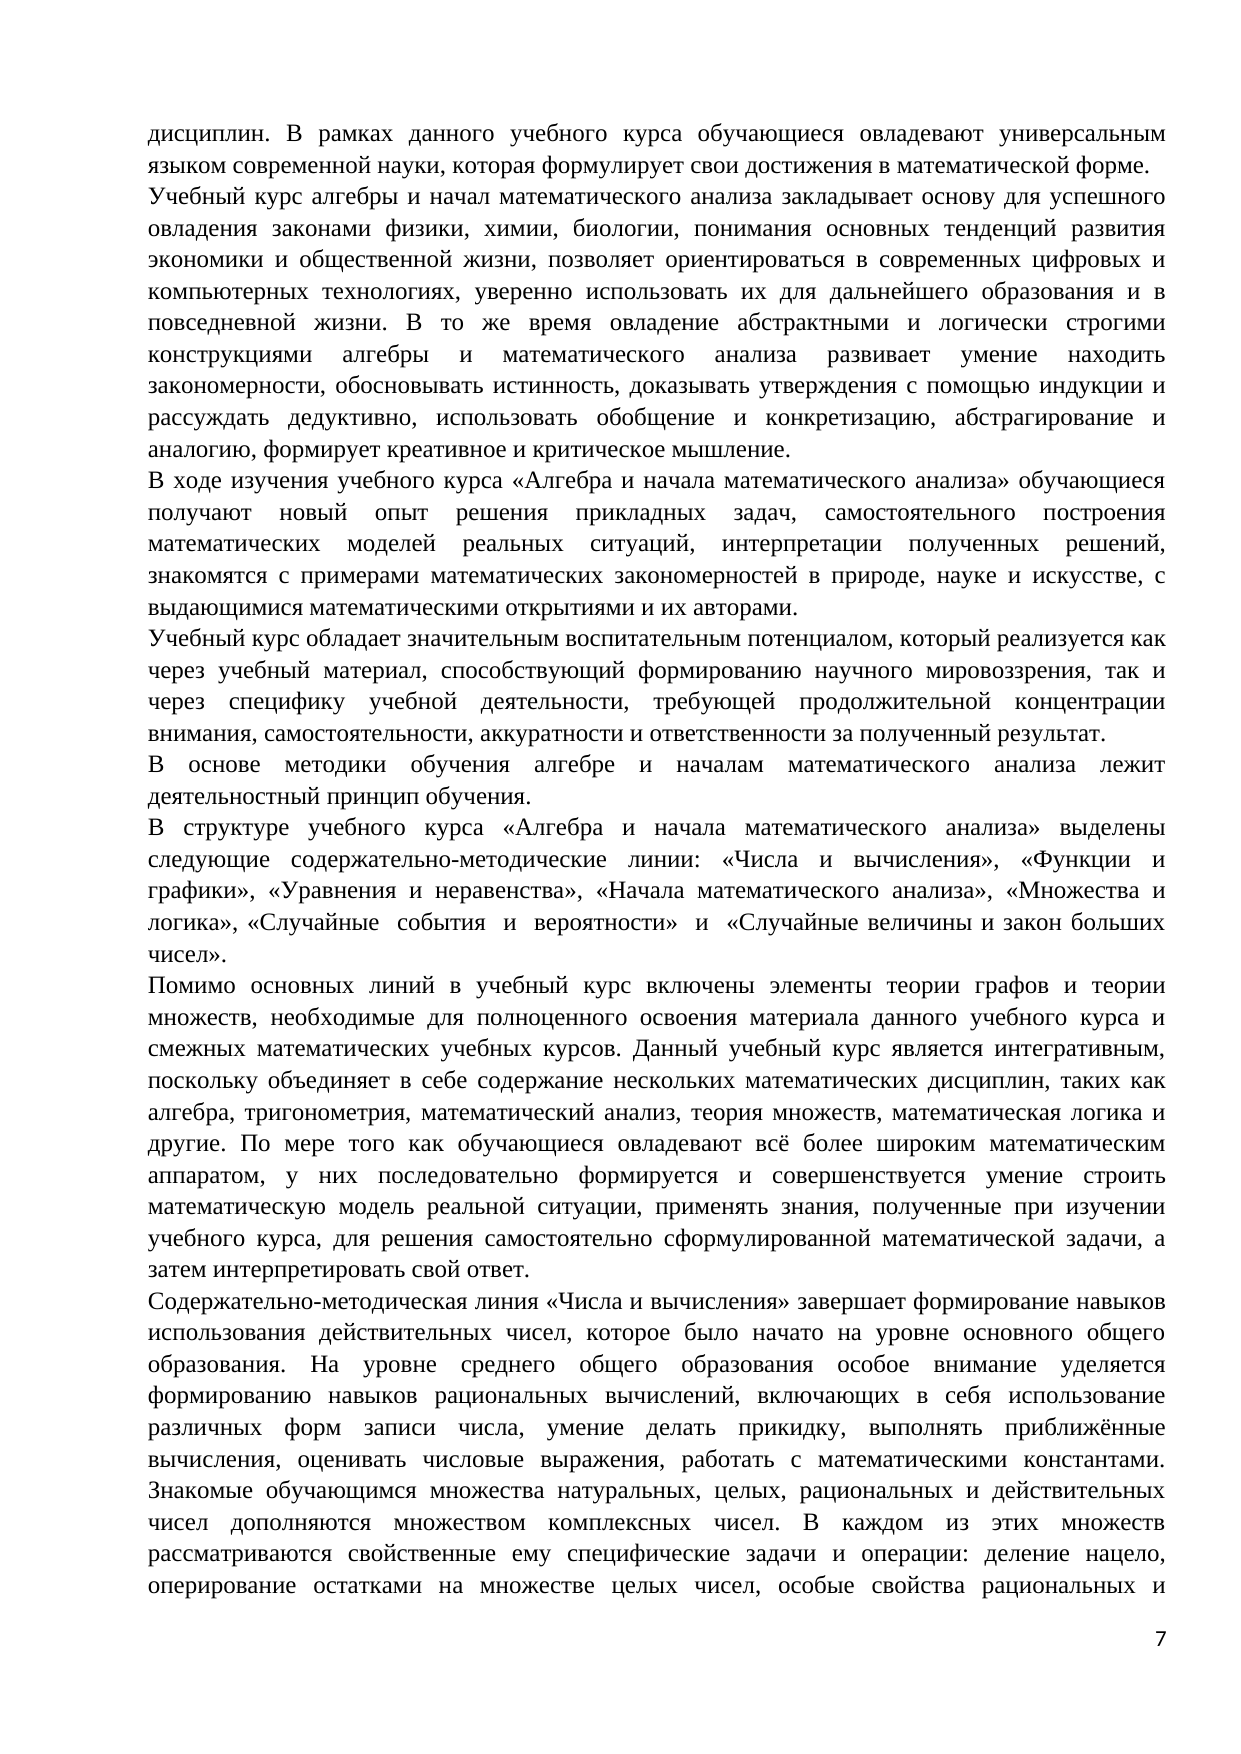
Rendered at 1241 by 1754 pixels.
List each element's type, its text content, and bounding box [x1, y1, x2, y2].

text В ходе изучения учебного курса «Алгебра и начала математического анализа» обучающиеся получают новый опыт решения прикладных задач, самостоятельного построения математических моделей реальных ситуаций, интерпретации полученных решений, знакомятся с примерами математических закономерностей в природе, науке и искусстве, с выдающимися математическими открытиями и их авторами. [148, 465, 1167, 620]
text В основе методики обучения алгебре и началам математического анализа лежит деятельностный принцип обучения. [148, 749, 1167, 810]
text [148, 118, 1167, 178]
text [148, 1286, 1167, 1599]
text Помимо основных линий в учебный курс включены элементы теории графов и теории множеств, необходимые для полноценного освоения материала данного учебного курса и смежных математических учебных курсов. Данный учебный курс является интегративным, поскольку объединяет в себе содержание нескольких математических дисциплин, таких как алгебра, тригонометрия, математический анализ, теория множеств, математическая логика и другие. По мере того как обучающиеся овладевают всё более широким математическим аппаратом, у них последовательно формируется и совершенствуется умение строить математическую модель реальной ситуации, применять знания, полученные при изучении учебного курса, для решения самостоятельно сформулированной математической задачи, а затем интерпретировать свой ответ. [148, 970, 1167, 1283]
text В структуре учебного курса «Алгебра и начала математического анализа» выделены следующие содержательно-методические линии: «Числа и вычисления», «Функции и графики», «Уравнения и неравенства», «Начала математического анализа», «Множества и логика», «Случайные события и вероятности» и «Случайные величины и закон больших чисел». [148, 812, 1167, 967]
text Учебный курс обладает значительным воспитательным потенциалом, который реализуется как через учебный материал, способствующий формированию научного мировоззрения, так и через специфику учебной деятельности, требующей продолжительной концентрации внимания, самостоятельности, аккуратности и ответственности за полученный результат. [148, 623, 1167, 747]
text Учебный курс алгебры и начал математического анализа закладывает основу для успешного овладения законами физики, химии, биологии, понимания основных тенденций развития экономики и общественной жизни, позволяет ориентироваться в современных цифровых и компьютерных технологиях, уверенно использовать их для дальнейшего образования и в повседневной жизни. В то же время овладение абстрактными и логически строгими конструкциями алгебры и математического анализа развивает умение находить закономерности, обосновывать истинность, доказывать утверждения с помощью индукции и рассуждать дедуктивно, использовать обобщение и конкретизацию, абстрагирование и аналогию, формирует креативное и критическое мышление. [148, 181, 1167, 462]
